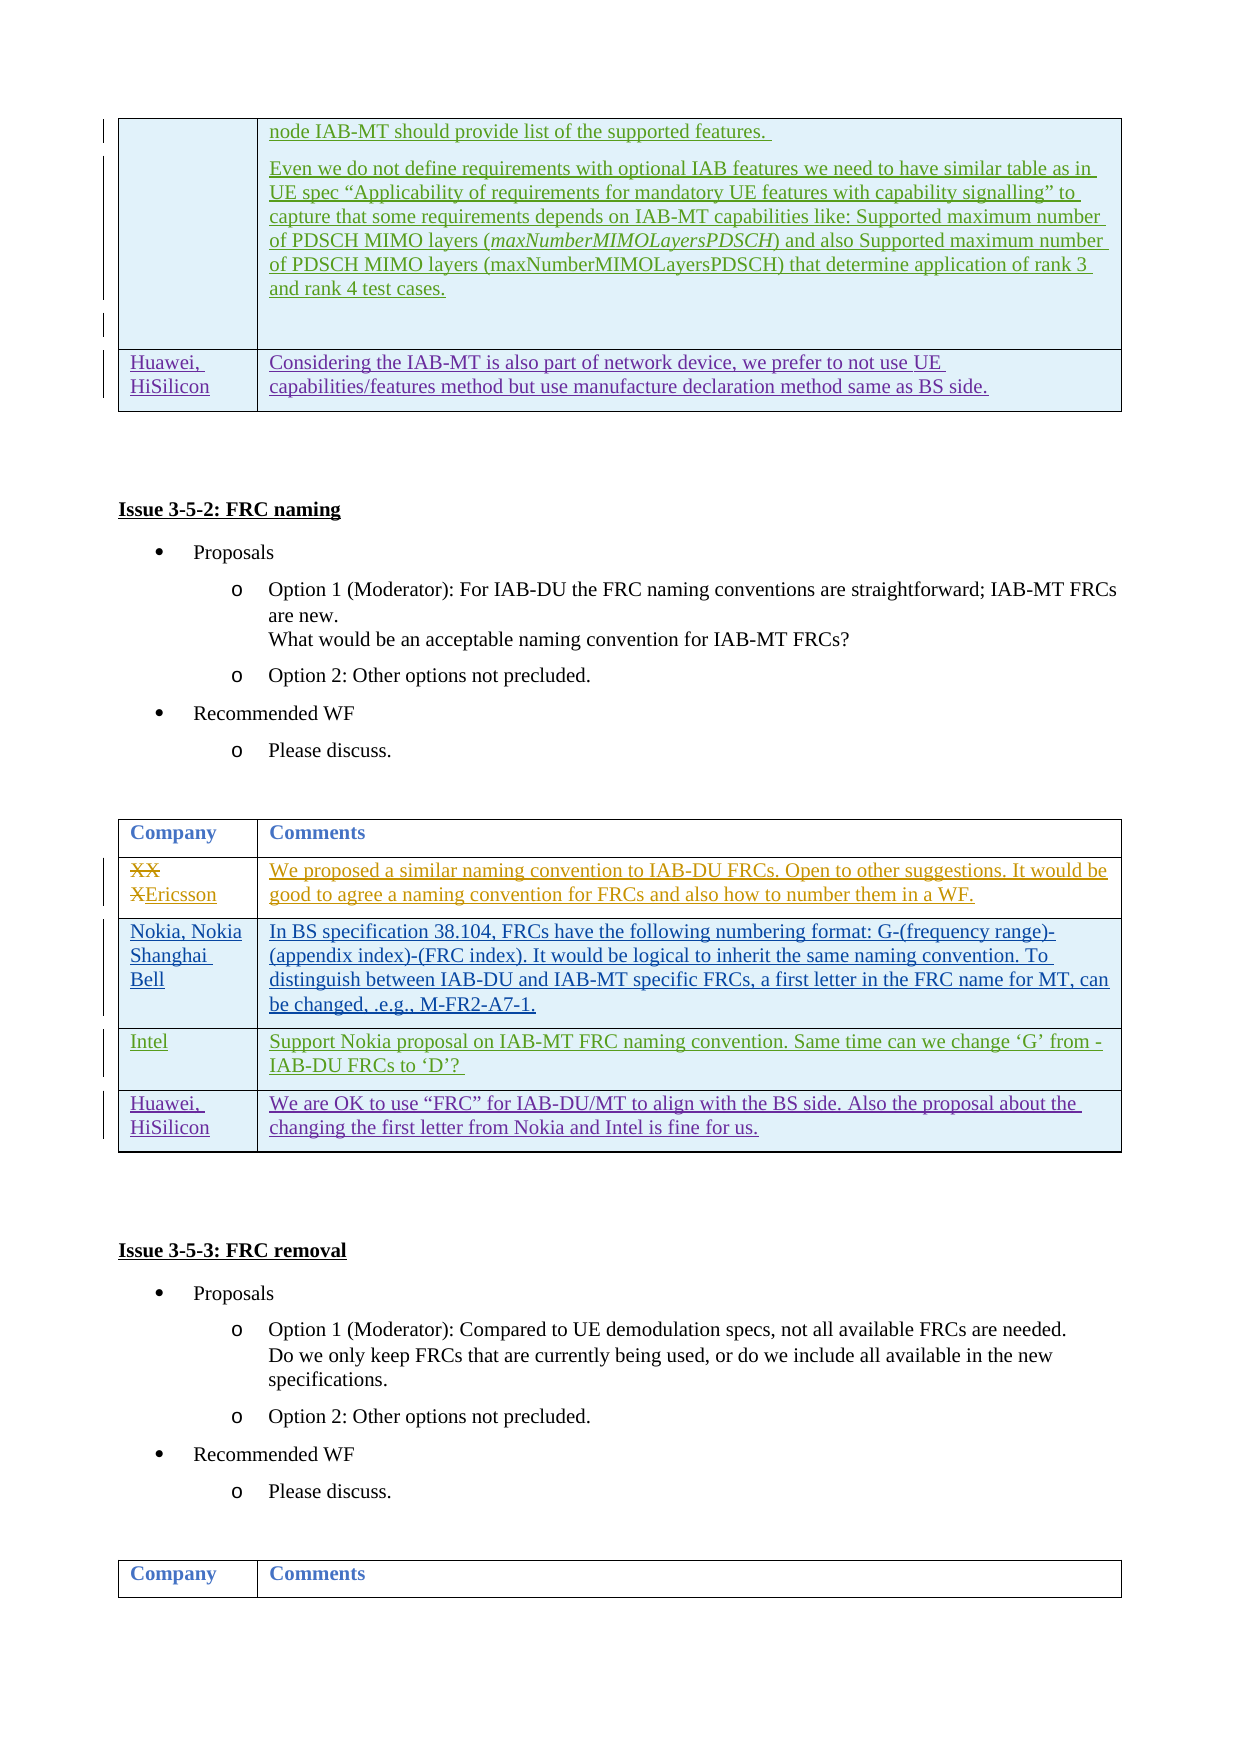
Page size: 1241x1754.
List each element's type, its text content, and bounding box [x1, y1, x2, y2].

table_header Company [119, 820, 257, 857]
table_header Comments [258, 1561, 1121, 1597]
list Proposals [156, 540, 1122, 564]
list Recommended WF [156, 701, 1122, 725]
text Issue 3-5-2: FRC naming [118, 497, 1122, 521]
table_header Company [119, 1561, 257, 1597]
text Issue 3-5-3: FRC removal [118, 1238, 1122, 1262]
table_cell [119, 858, 257, 918]
list Proposals [156, 1281, 1122, 1305]
list Option 2: Other options not precluded. [231, 663, 1122, 689]
table_header Comments [258, 820, 1121, 857]
list Option 1 (Moderator): For IAB-DU the FRC naming conventions are straightforward; IAB-MT FRCs are new. What would be an acceptable naming convention for IAB-MT FRCs? [231, 577, 1122, 651]
list Option 2: Other options not precluded. [231, 1404, 1122, 1429]
table_cell [258, 858, 1121, 918]
list Please discuss. [231, 738, 1122, 764]
list Please discuss. [231, 1478, 1122, 1504]
list Option 1 (Moderator): Compared to UE demodulation specs, not all available FRCs are needed. Do we only keep FRCs that are currently being used, or do we include all available in the new specifications. [231, 1317, 1122, 1391]
list Recommended WF [156, 1442, 1122, 1466]
